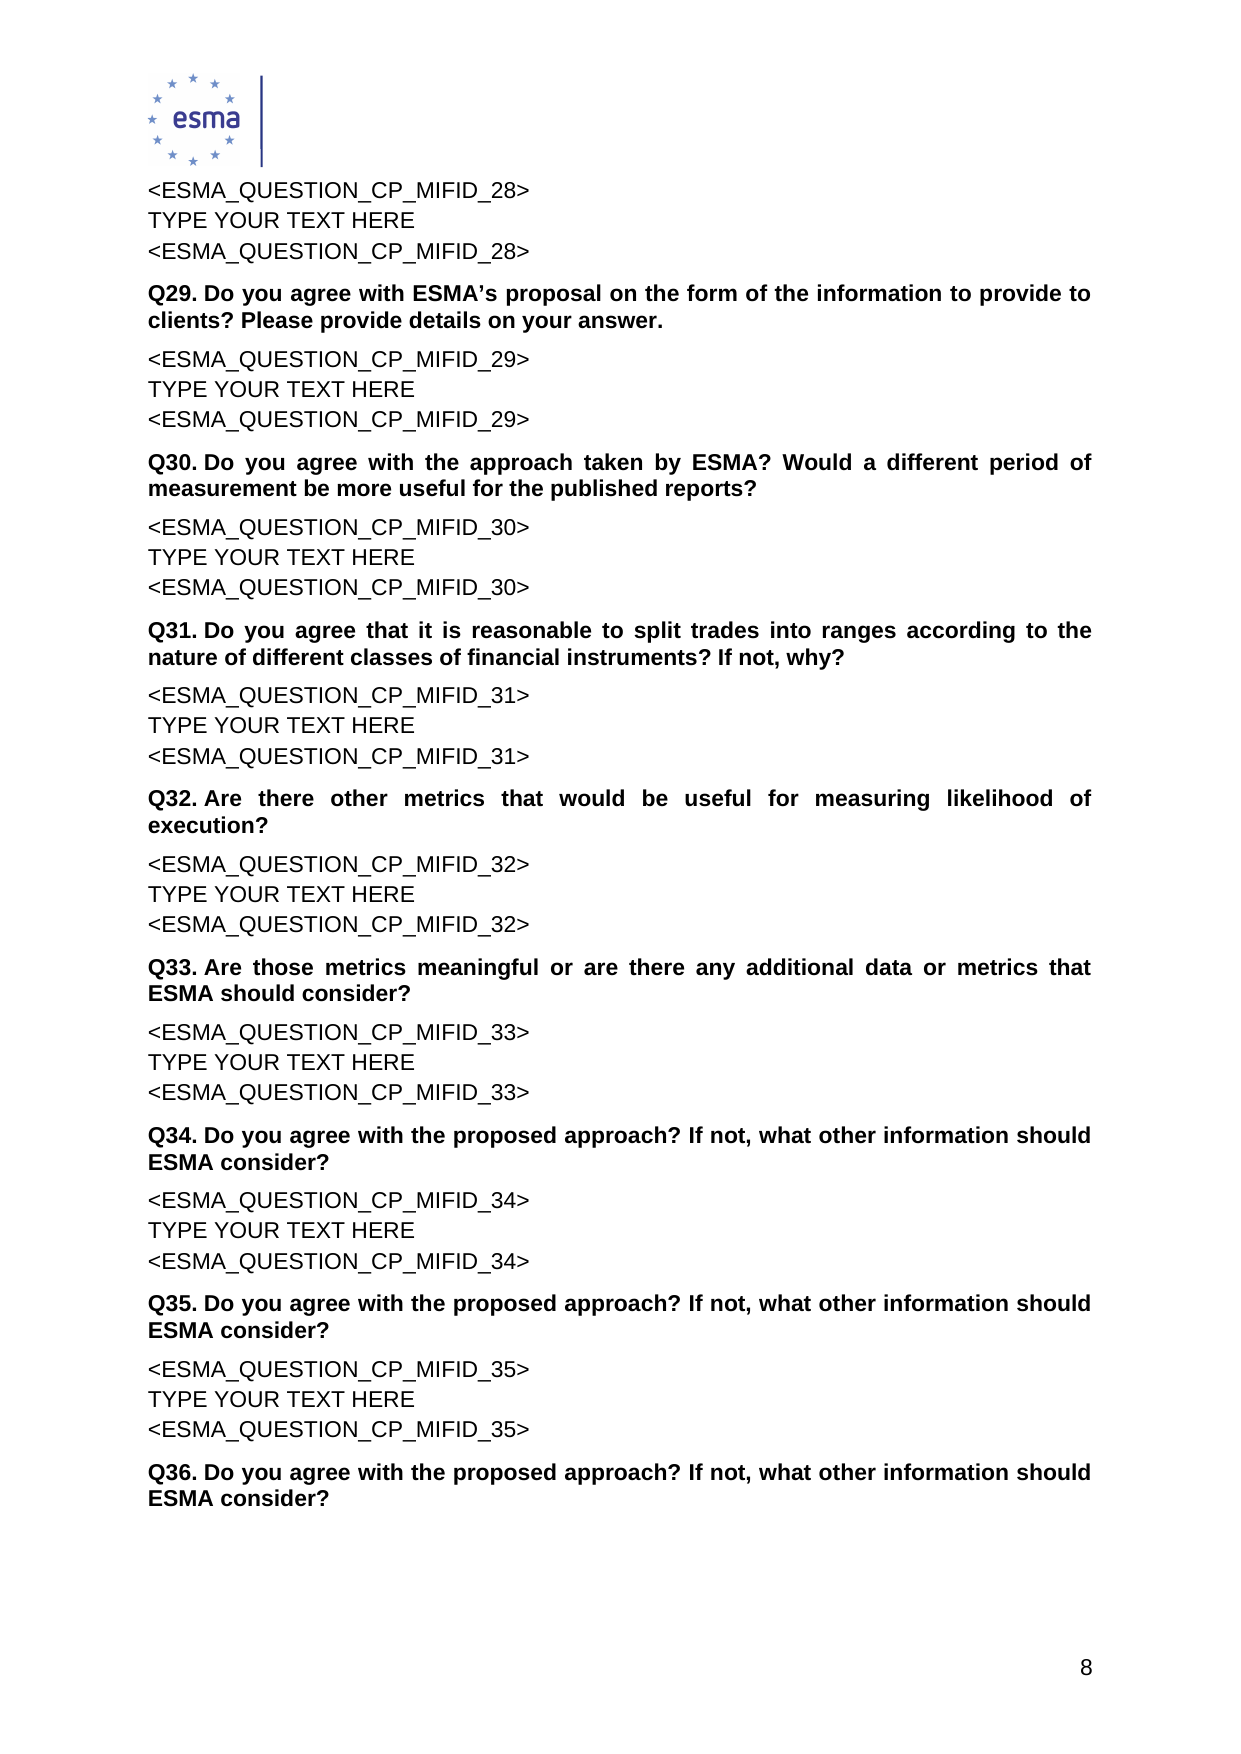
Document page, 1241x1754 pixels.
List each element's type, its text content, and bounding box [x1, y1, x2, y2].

text TYPE YOUR TEXT HERE [148, 376, 1093, 402]
text <ESMA_QUESTION_CP_MIFID_32> [148, 911, 1093, 937]
text <ESMA_QUESTION_CP_MIFID_28> [148, 177, 1093, 204]
text <ESMA_QUESTION_CP_MIFID_35> [148, 1356, 1093, 1382]
text <ESMA_QUESTION_CP_MIFID_30> [148, 514, 1093, 540]
text TYPE YOUR TEXT HERE [148, 1386, 1093, 1412]
text Do you agree with the approach taken by ESMA? Would a different period of measurement be more useful for the published reports? [148, 449, 1093, 501]
text <ESMA_QUESTION_CP_MIFID_35> [148, 1416, 1093, 1442]
text Do you agree that it is reasonable to split trades into ranges according to the nature of different classes of financial instruments? If not, why? [148, 617, 1093, 670]
text <ESMA_QUESTION_CP_MIFID_31> [148, 682, 1093, 709]
text <ESMA_QUESTION_CP_MIFID_28> [148, 238, 1093, 264]
text Do you agree with the proposed approach? If not, what other information should ESMA consider? [148, 1459, 1093, 1511]
text Do you agree with ESMA’s proposal on the form of the information to provide to clients? Please provide details on your answer. [148, 280, 1093, 333]
text TYPE YOUR TEXT HERE [148, 712, 1093, 739]
text <ESMA_QUESTION_CP_MIFID_29> [148, 346, 1093, 372]
text TYPE YOUR TEXT HERE [148, 544, 1093, 571]
text <ESMA_QUESTION_CP_MIFID_33> [148, 1019, 1093, 1045]
text Do you agree with the proposed approach? If not, what other information should ESMA consider? [148, 1122, 1093, 1175]
text Do you agree with the proposed approach? If not, what other information should ESMA consider? [148, 1290, 1093, 1343]
text TYPE YOUR TEXT HERE [148, 881, 1093, 907]
text <ESMA_QUESTION_CP_MIFID_31> [148, 743, 1093, 769]
text <ESMA_QUESTION_CP_MIFID_34> [148, 1248, 1093, 1274]
text <ESMA_QUESTION_CP_MIFID_29> [148, 406, 1093, 432]
text <ESMA_QUESTION_CP_MIFID_34> [148, 1187, 1093, 1214]
text <ESMA_QUESTION_CP_MIFID_30> [148, 574, 1093, 601]
text <ESMA_QUESTION_CP_MIFID_33> [148, 1079, 1093, 1106]
text TYPE YOUR TEXT HERE [148, 1049, 1093, 1076]
text Are those metrics meaningful or are there any additional data or metrics that ESMA should consider? [148, 954, 1093, 1006]
text Are there other metrics that would be useful for measuring likelihood of execution? [148, 785, 1093, 838]
text <ESMA_QUESTION_CP_MIFID_32> [148, 851, 1093, 877]
text TYPE YOUR TEXT HERE [148, 207, 1093, 234]
picture [147, 73, 240, 166]
text TYPE YOUR TEXT HERE [148, 1217, 1093, 1244]
